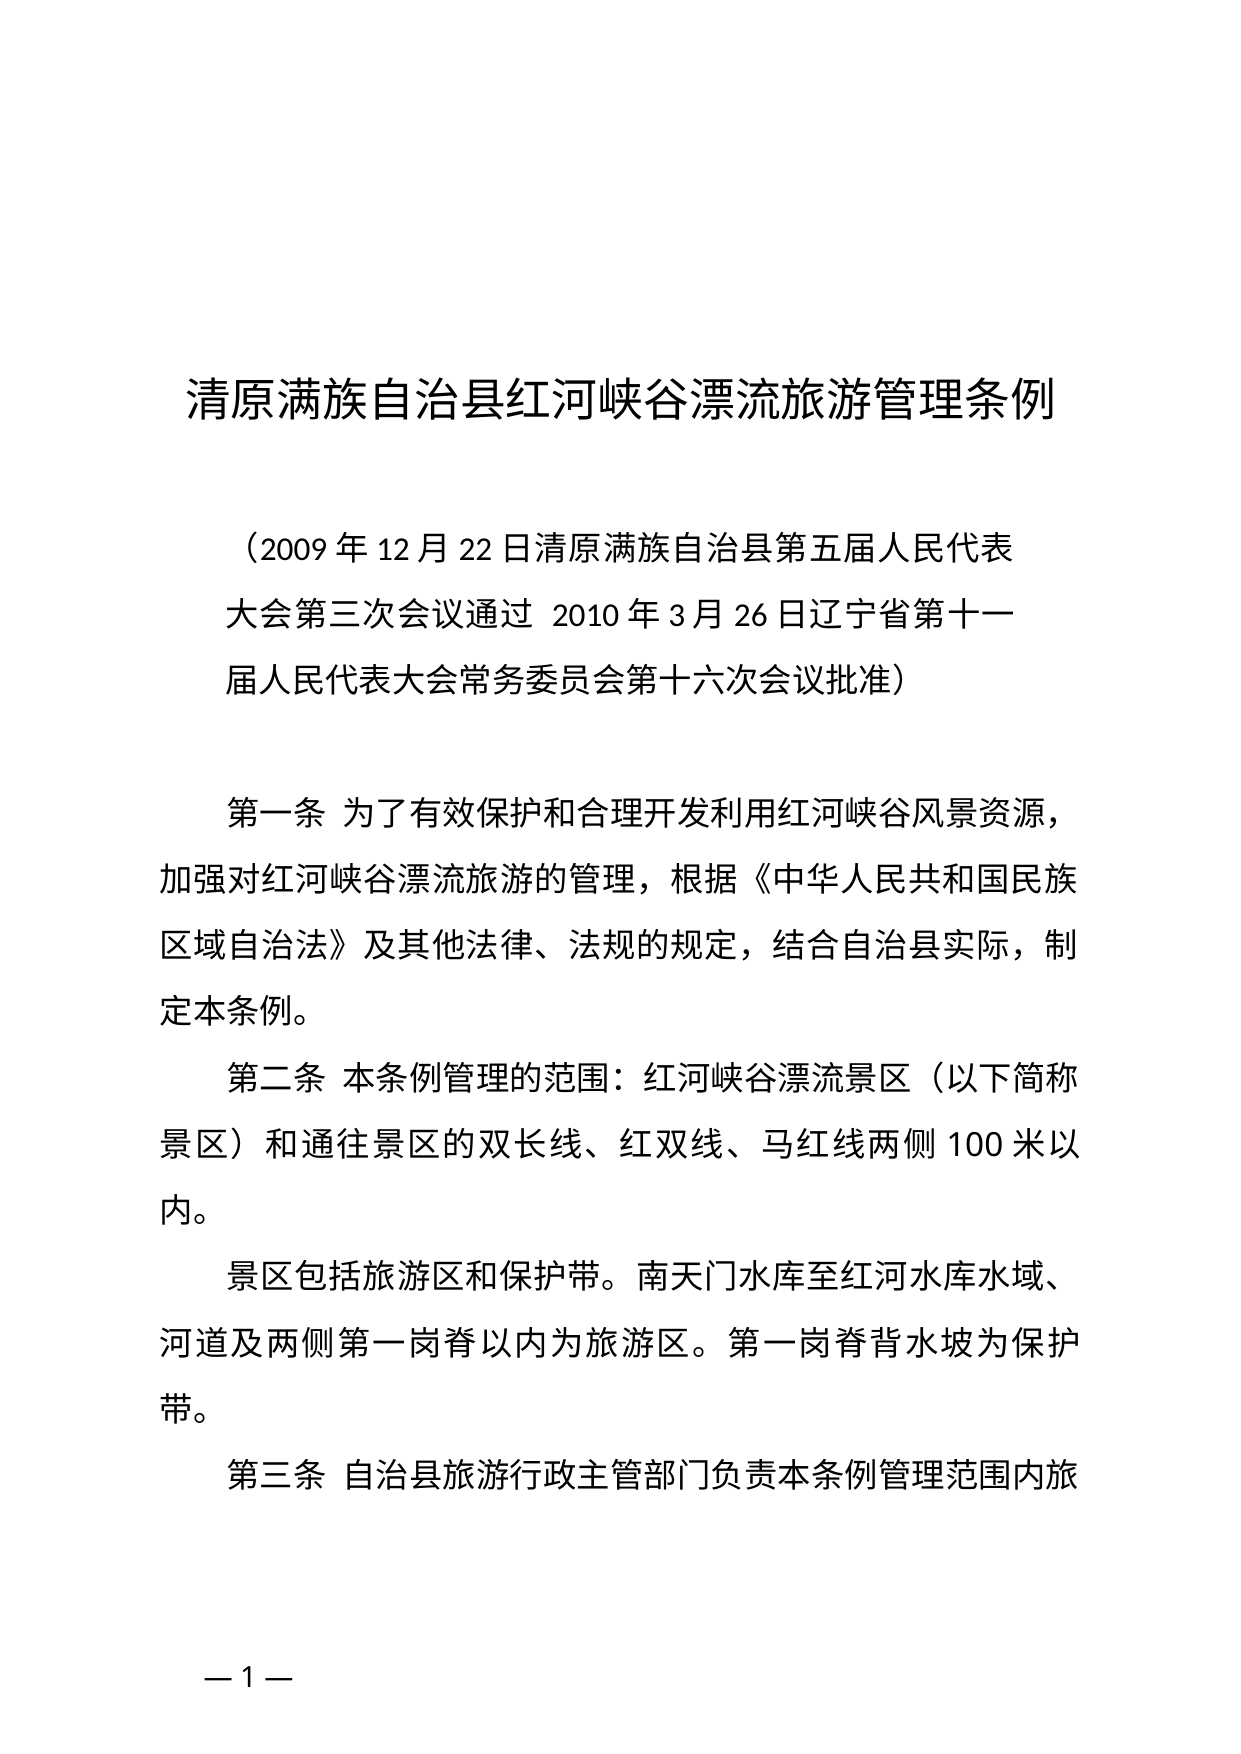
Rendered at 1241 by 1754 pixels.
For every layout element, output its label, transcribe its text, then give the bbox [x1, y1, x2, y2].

text 第一条 为了有效保护和合理开发利用红河峡谷风景资源，加强对红河峡谷漂流旅游的管理，根据《中华人民共和国民族区域自治法》及其他法律、法规的规定，结合自治县实际，制定本条例。 [159, 778, 1081, 1043]
text （2009年12月22日清原满族自治县第五届人民代表大会第三次会议通过 2010年3月26日辽宁省第十一届人民代表大会常务委员会第十六次会议批准） [225, 513, 1015, 711]
text 第二条 本条例管理的范围：红河峡谷漂流景区（以下简称景区）和通往景区的双长线、红双线、马红线两侧100米以内。 [159, 1043, 1081, 1241]
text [159, 1440, 1081, 1506]
subtitle 清原满族自治县红河峡谷漂流旅游管理条例 [159, 347, 1081, 446]
text 景区包括旅游区和保护带。南天门水库至红河水库水域、河道及两侧第一岗脊以内为旅游区。第一岗脊背水坡为保护带。 [159, 1241, 1081, 1440]
